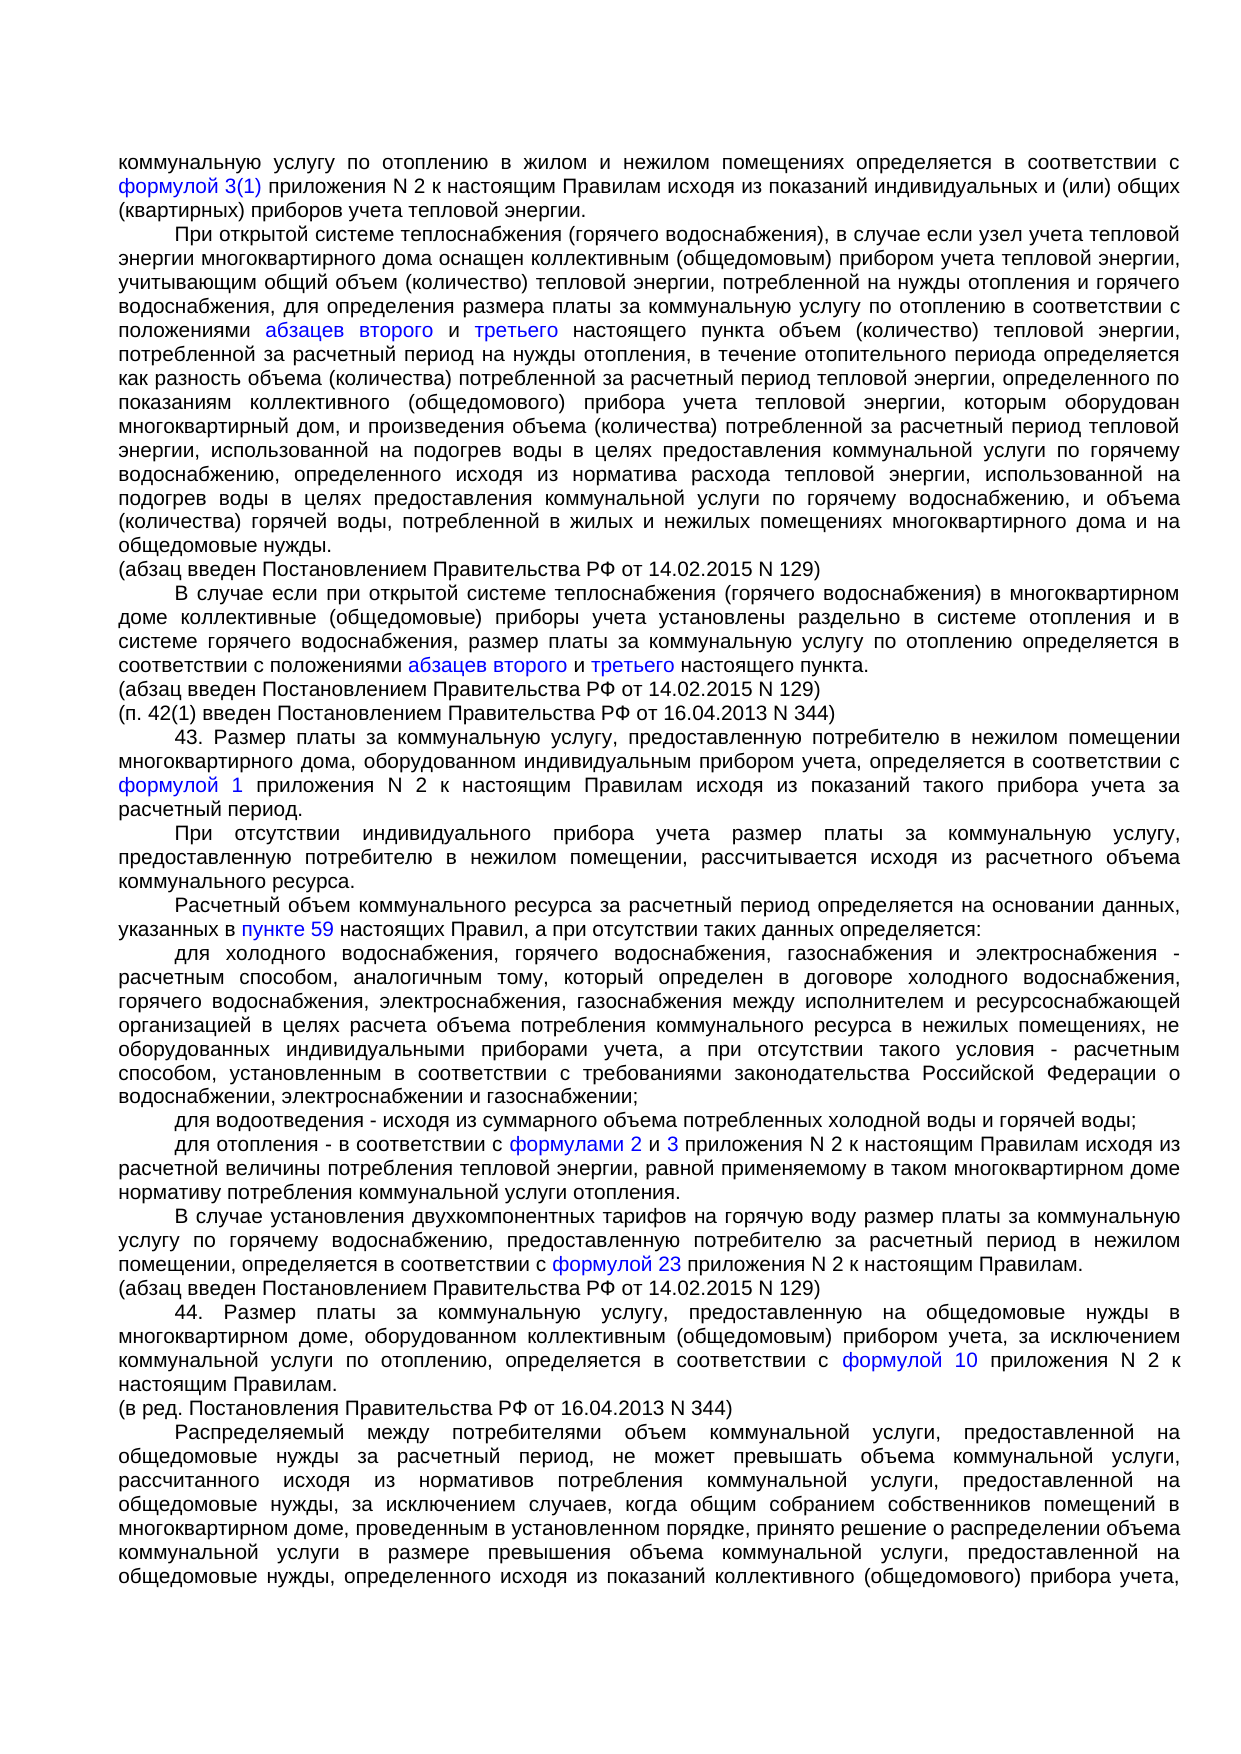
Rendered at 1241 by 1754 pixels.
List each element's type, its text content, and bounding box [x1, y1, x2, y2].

text 43. Размер платы за коммунальную услугу, предоставленную потребителю в нежилом помещении многоквартирного дома, оборудованном индивидуальным прибором учета, определяется в соответствии с формулой 1 приложения N 2 к настоящим Правилам исходя из показаний такого прибора учета за расчетный период. [118, 725, 1181, 821]
text Расчетный объем коммунального ресурса за расчетный период определяется на основании данных, указанных в пункте 59 настоящих Правил, а при отсутствии таких данных определяется: [118, 893, 1181, 941]
text для холодного водоснабжения, горячего водоснабжения, газоснабжения и электроснабжения - расчетным способом, аналогичным тому, который определен в договоре холодного водоснабжения, горячего водоснабжения, электроснабжения, газоснабжения между исполнителем и ресурсоснабжающей организацией в целях расчета объема потребления коммунального ресурса в нежилых помещениях, не оборудованных индивидуальными приборами учета, а при отсутствии такого условия - расчетным способом, установленным в соответствии с требованиями законодательства Российской Федерации о водоснабжении, электроснабжении и газоснабжении; [118, 941, 1181, 1108]
text для водоотведения - исходя из суммарного объема потребленных холодной воды и горячей воды; [118, 1108, 1181, 1132]
text для отопления - в соответствии с формулами 2 и 3 приложения N 2 к настоящим Правилам исходя из расчетной величины потребления тепловой энергии, равной применяемому в таком многоквартирном доме нормативу потребления коммунальной услуги отопления. [118, 1132, 1181, 1204]
text При открытой системе теплоснабжения (горячего водоснабжения), в случае если узел учета тепловой энергии многоквартирного дома оснащен коллективным (общедомовым) прибором учета тепловой энергии, учитывающим общий объем (количество) тепловой энергии, потребленной на нужды отопления и горячего водоснабжения, для определения размера платы за коммунальную услугу по отоплению в соответствии с положениями абзацев второго и третьего настоящего пункта объем (количество) тепловой энергии, потребленной за расчетный период на нужды отопления, в течение отопительного периода определяется как разность объема (количества) потребленной за расчетный период тепловой энергии, определенного по показаниям коллективного (общедомового) прибора учета тепловой энергии, которым оборудован многоквартирный дом, и произведения объема (количества) потребленной за расчетный период тепловой энергии, использованной на подогрев воды в целях предоставления коммунальной услуги по горячему водоснабжению, определенного исходя из норматива расхода тепловой энергии, использованной на подогрев воды в целях предоставления коммунальной услуги по горячему водоснабжению, и объема (количества) горячей воды, потребленной в жилых и нежилых помещениях многоквартирного дома и на общедомовые нужды. [118, 222, 1181, 557]
text При отсутствии индивидуального прибора учета размер платы за коммунальную услугу, предоставленную потребителю в нежилом помещении, рассчитывается исходя из расчетного объема коммунального ресурса. [118, 821, 1181, 893]
text (п. 42(1) введен Постановлением Правительства РФ от 16.04.2013 N 344) [118, 701, 1181, 725]
text В случае если при открытой системе теплоснабжения (горячего водоснабжения) в многоквартирном доме коллективные (общедомовые) приборы учета установлены раздельно в системе отопления и в системе горячего водоснабжения, размер платы за коммунальную услугу по отоплению определяется в соответствии с положениями абзацев второго и третьего настоящего пункта. [118, 581, 1181, 677]
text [118, 1420, 1181, 1587]
text В случае установления двухкомпонентных тарифов на горячую воду размер платы за коммунальную услугу по горячему водоснабжению, предоставленную потребителю за расчетный период в нежилом помещении, определяется в соответствии с формулой 23 приложения N 2 к настоящим Правилам. [118, 1204, 1181, 1276]
text (абзац введен Постановлением Правительства РФ от 14.02.2015 N 129) [118, 1276, 1181, 1300]
text (в ред. Постановления Правительства РФ от 16.04.2013 N 344) [118, 1396, 1181, 1420]
text (абзац введен Постановлением Правительства РФ от 14.02.2015 N 129) [118, 557, 1181, 581]
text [118, 150, 1181, 222]
text (абзац введен Постановлением Правительства РФ от 14.02.2015 N 129) [118, 677, 1181, 701]
text 44. Размер платы за коммунальную услугу, предоставленную на общедомовые нужды в многоквартирном доме, оборудованном коллективным (общедомовым) прибором учета, за исключением коммунальной услуги по отоплению, определяется в соответствии с формулой 10 приложения N 2 к настоящим Правилам. [118, 1300, 1181, 1396]
